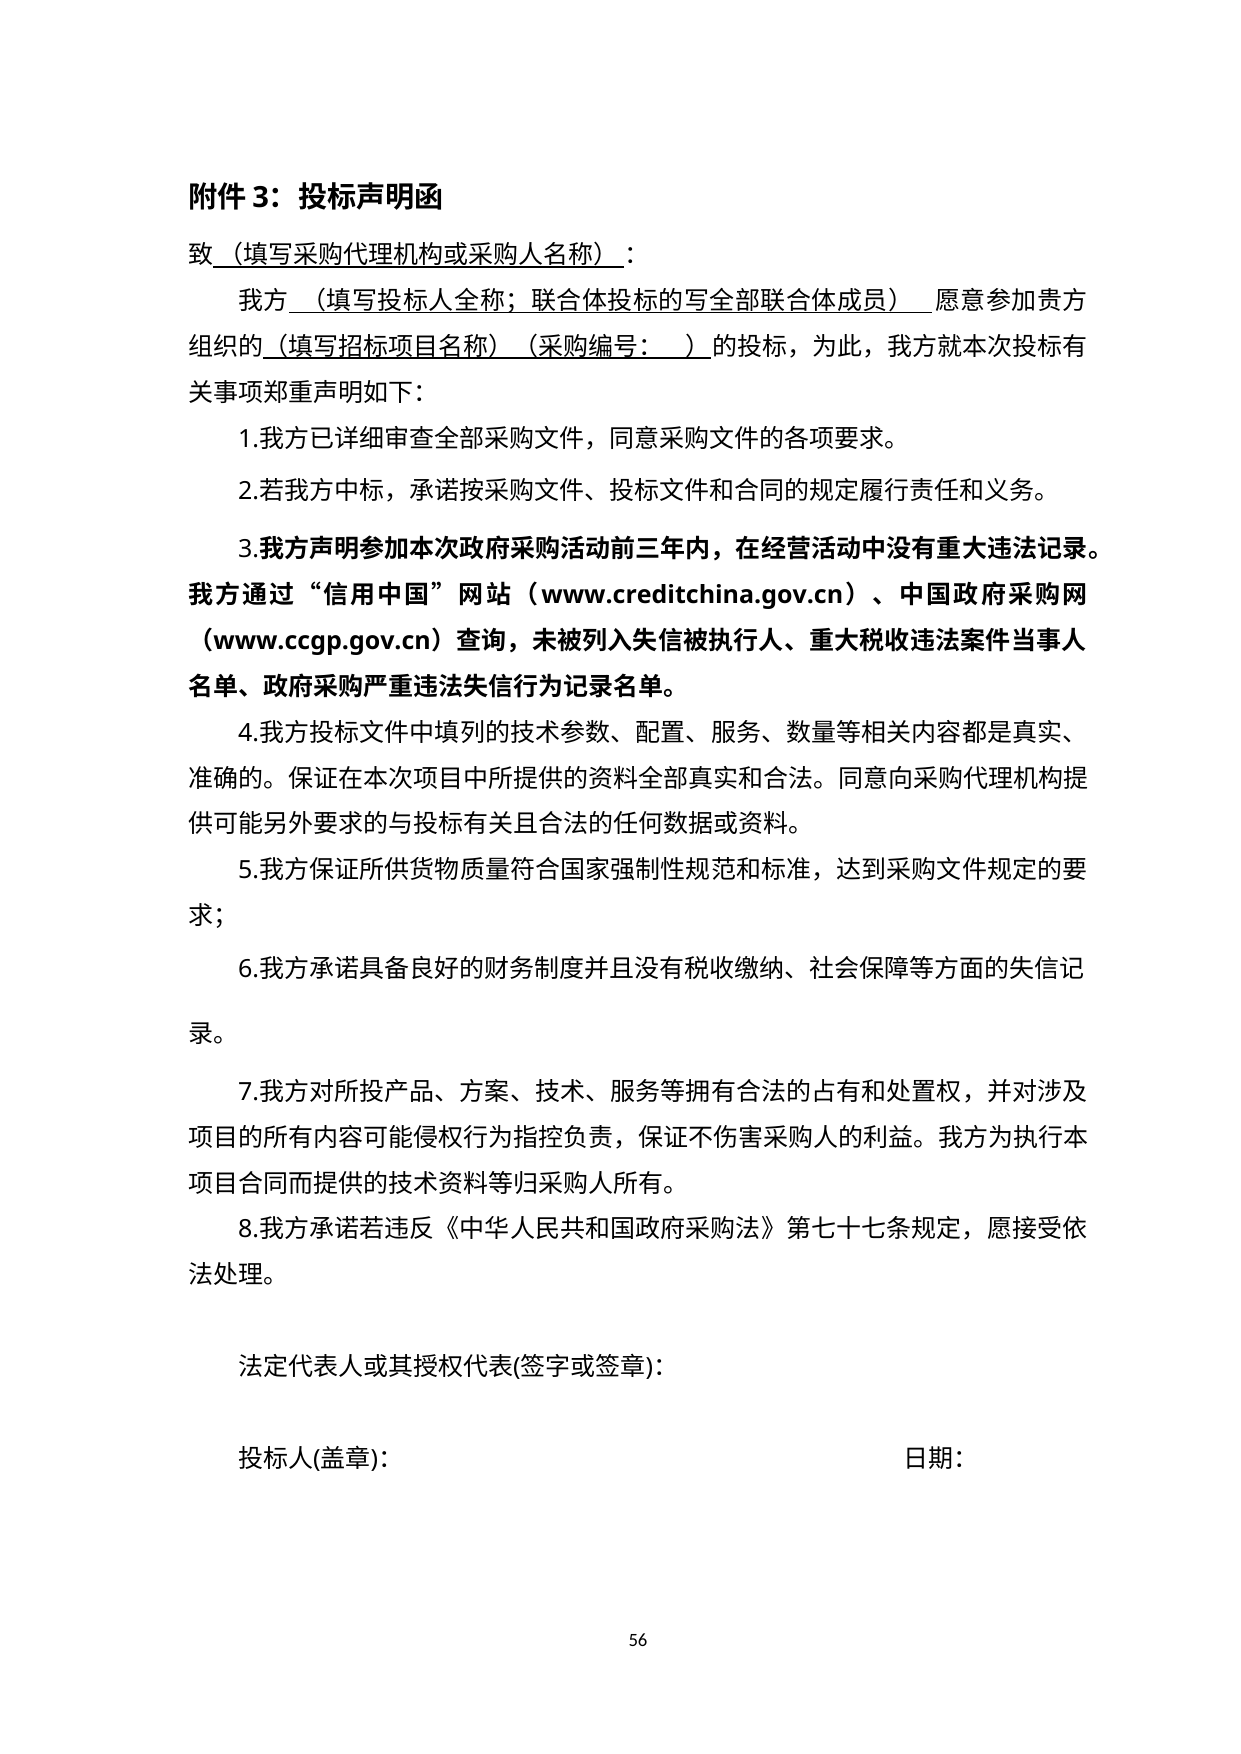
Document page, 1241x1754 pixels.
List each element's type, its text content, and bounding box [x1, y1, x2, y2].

text 8.我方承诺若违反《中华人民共和国政府采购法》第七十七条规定，愿接受依法处理。 [188, 1201, 1088, 1293]
text 我方 （填写投标人全称；联合体投标的写全部联合体成员） 愿意参加贵方组织的（填写招标项目名称）（采购编号： ）的投标，为此，我方就本次投标有关事项郑重声明如下： [188, 273, 1088, 410]
text 5.我方保证所供货物质量符合国家强制性规范和标准，达到采购文件规定的要求； [188, 842, 1088, 934]
text 投标人(盖章)： 日期： [188, 1430, 1088, 1476]
list 2.若我方中标，承诺按采购文件、投标文件和合同的规定履行责任和义务。 [188, 456, 1088, 521]
text 4.我方投标文件中填列的技术参数、配置、服务、数量等相关内容都是真实、准确的。保证在本次项目中所提供的资料全部真实和合法。同意向采购代理机构提供可能另外要求的与投标有关且合法的任何数据或资料。 [188, 704, 1088, 842]
text 7.我方对所投产品、方案、技术、服务等拥有合法的占有和处置权，并对涉及项目的所有内容可能侵权行为指控负责，保证不伤害采购人的利益。我方为执行本项目合同而提供的技术资料等归采购人所有。 [188, 1064, 1088, 1201]
text 附件3：投标声明函 [188, 162, 1088, 227]
text 法定代表人或其授权代表(签字或签章)： [188, 1339, 1088, 1384]
list 6.我方承诺具备良好的财务制度并且没有税收缴纳、社会保障等方面的失信记录。 [188, 934, 1088, 1064]
text 致 （填写采购代理机构或采购人名称） ： [188, 227, 1088, 273]
text 3.我方声明参加本次政府采购活动前三年内，在经营活动中没有重大违法记录。我方通过“信用中国”网站（www.creditchina.gov.cn）、中国政府采购网（www.ccgp.gov.cn）查询，未被列入失信被执行人、重大税收违法案件当事人名单、政府采购严重违法失信行为记录名单。 [188, 521, 1088, 704]
text 1.我方已详细审查全部采购文件，同意采购文件的各项要求。 [188, 410, 1088, 456]
